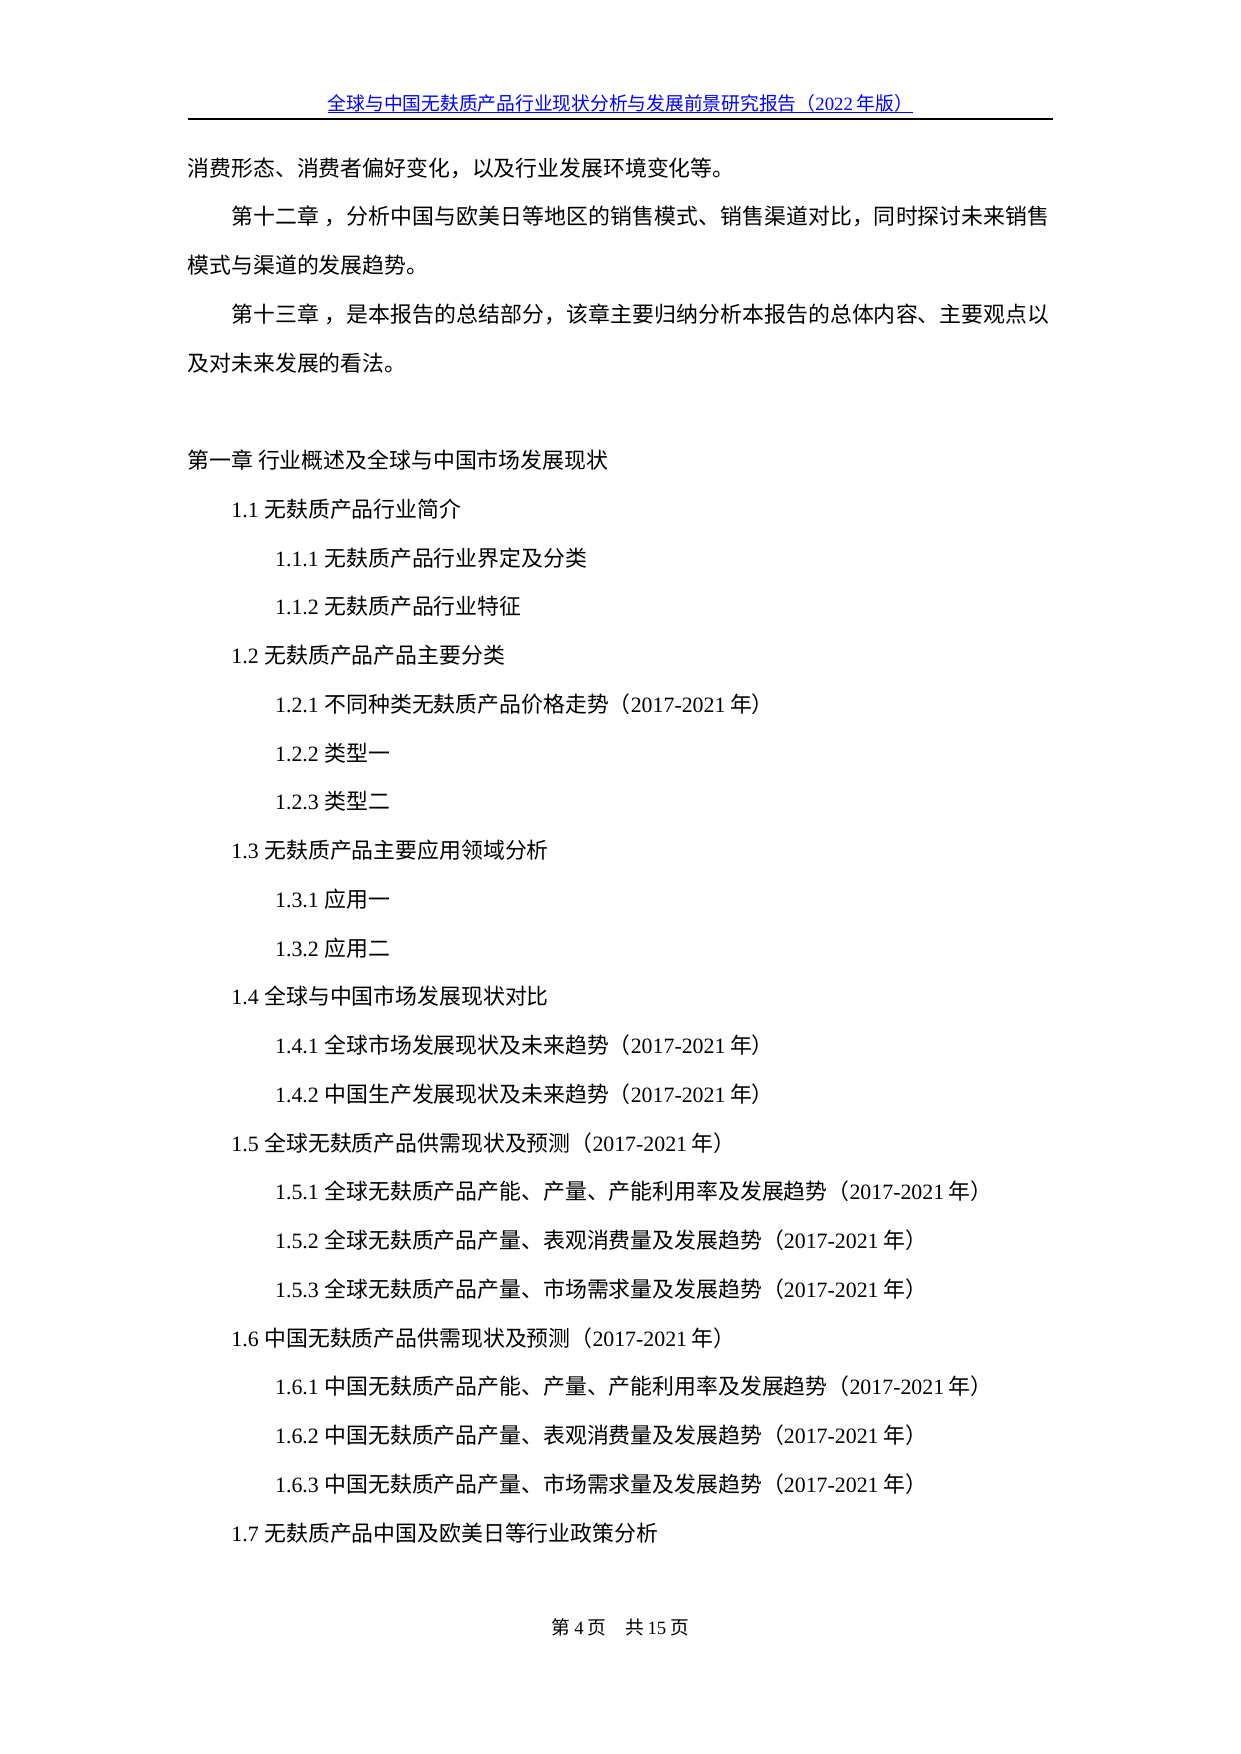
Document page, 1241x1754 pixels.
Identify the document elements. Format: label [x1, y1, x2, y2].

text [187, 150, 1053, 1548]
